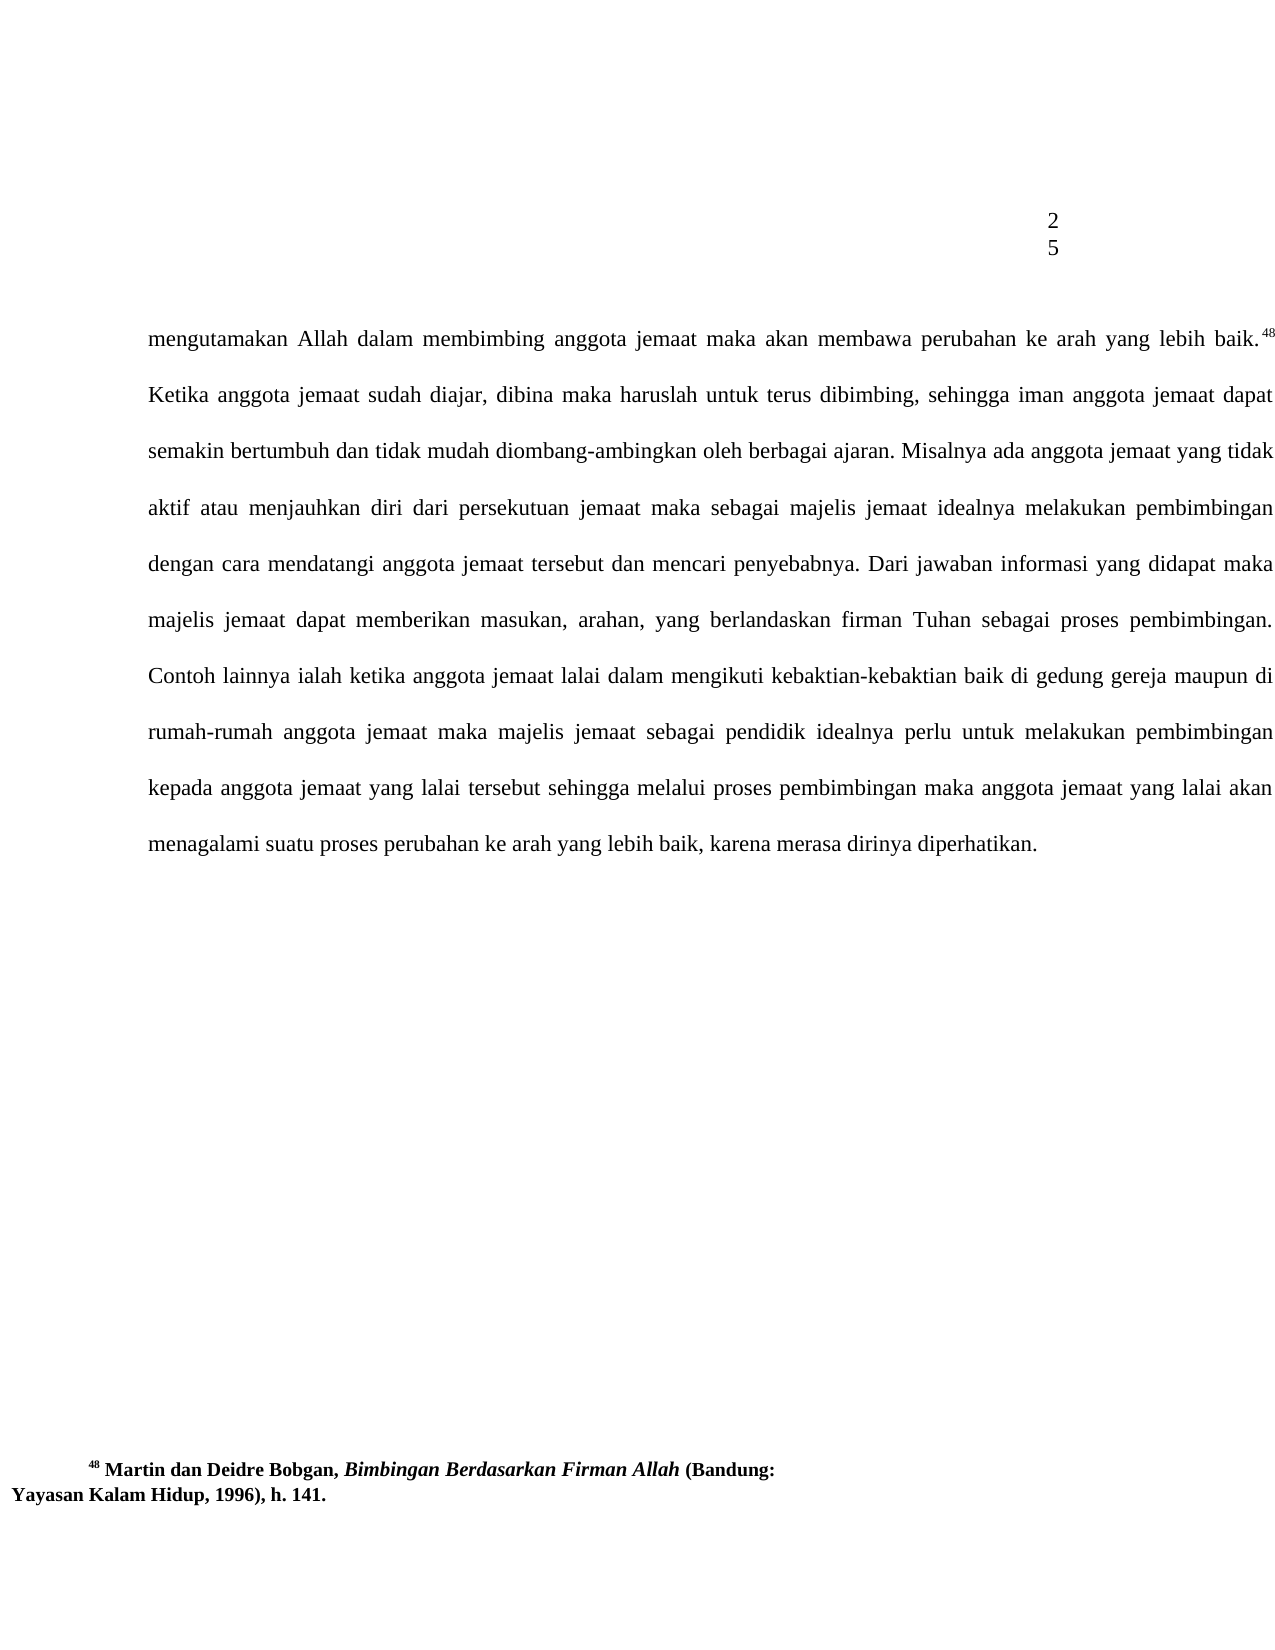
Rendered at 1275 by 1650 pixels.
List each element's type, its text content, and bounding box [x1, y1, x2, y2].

text mengutamakan Allah dalam membimbing anggota jemaat maka akan membawa perubahan ke arah yang lebih baik.48 Ketika anggota jemaat sudah diajar, dibina maka haruslah untuk terus dibimbing, sehingga iman anggota jemaat dapat semakin bertumbuh dan tidak mudah diombang-ambingkan oleh berbagai ajaran. Misalnya ada anggota jemaat yang tidak aktif atau menjauhkan diri dari persekutuan jemaat maka sebagai majelis jemaat idealnya melakukan pembimbingan dengan cara mendatangi anggota jemaat tersebut dan mencari penyebabnya. Dari jawaban informasi yang didapat maka majelis jemaat dapat memberikan masukan, arahan, yang berlandaskan firman Tuhan sebagai proses pembimbingan. Contoh lainnya ialah ketika anggota jemaat lalai dalam mengikuti kebaktian-kebaktian baik di gedung gereja maupun di rumah-rumah anggota jemaat maka majelis jemaat sebagai pendidik idealnya perlu untuk melakukan pembimbingan kepada anggota jemaat yang lalai tersebut sehingga melalui proses pembimbingan maka anggota jemaat yang lalai akan menagalami suatu proses perubahan ke arah yang lebih baik, karena merasa dirinya diperhatikan. [148, 302, 1275, 862]
